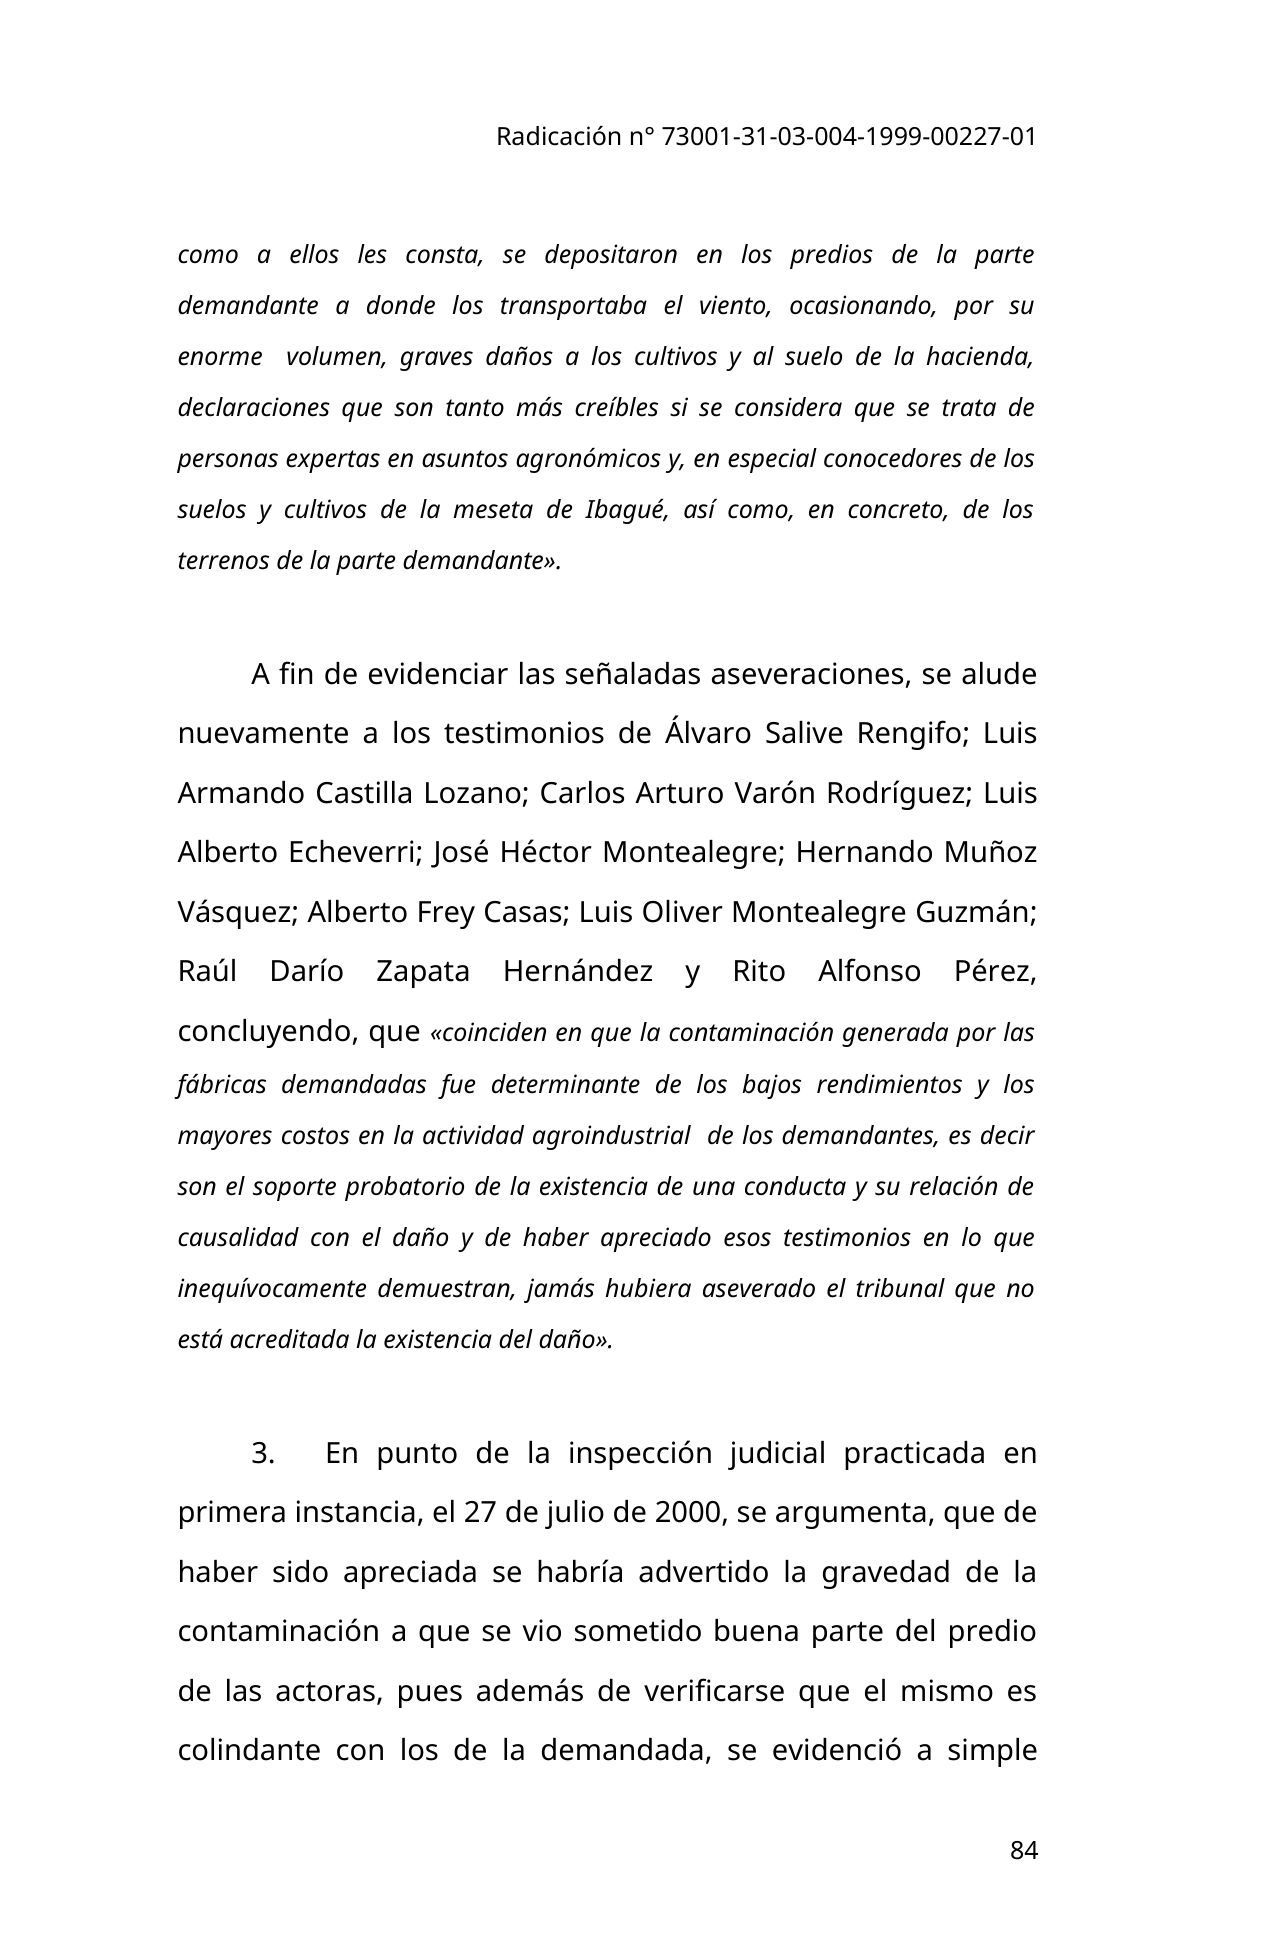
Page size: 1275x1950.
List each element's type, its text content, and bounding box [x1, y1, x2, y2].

text A fin de evidenciar las señaladas aseveraciones, se alude nuevamente a los testimonios de Álvaro Salive Rengifo; Luis Armando Castilla Lozano; Carlos Arturo Varón Rodríguez; Luis Alberto Echeverri; José Héctor Montealegre; Hernando Muñoz Vásquez; Alberto Frey Casas; Luis Oliver Montealegre Guzmán; Raúl Darío Zapata Hernández y Rito Alfonso Pérez, concluyendo, que «coinciden en que la contaminación generada por las fábricas demandadas fue determinante de los bajos rendimientos y los mayores costos en la actividad agroindustrial de los demandantes, es decir son el soporte probatorio de la existencia de una conducta y su relación de causalidad con el daño y de haber apreciado esos testimonios en lo que inequívocamente demuestran, jamás hubiera aseverado el tribunal que no está acreditada la existencia del daño». [177, 653, 1039, 1356]
